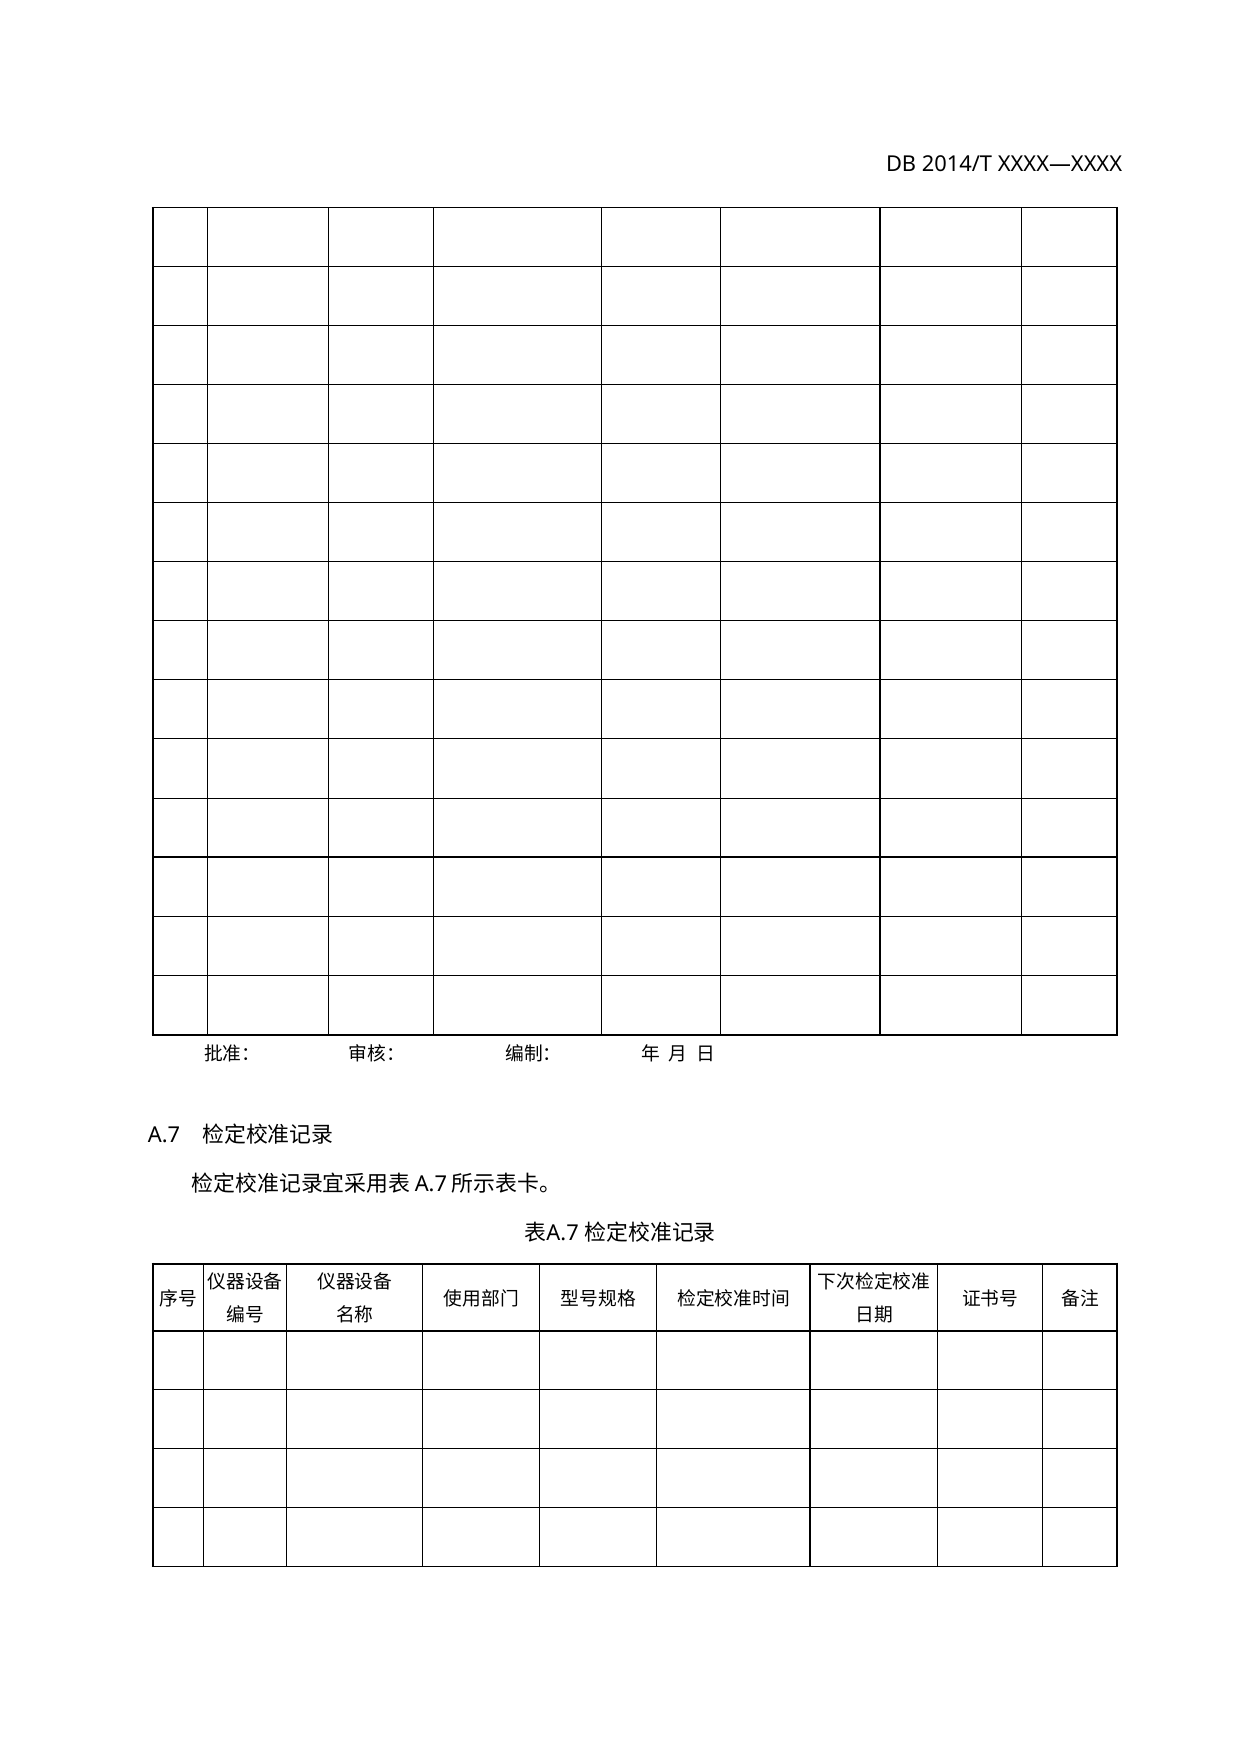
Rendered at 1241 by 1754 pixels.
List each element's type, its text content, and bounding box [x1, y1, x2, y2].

table_header 使用部门 [423, 1265, 539, 1329]
table_header 仪器设备编号 [204, 1265, 286, 1329]
table_cell [1043, 1390, 1116, 1448]
table_cell [329, 621, 433, 679]
table_header 仪器设备 名称 [287, 1265, 422, 1329]
table_cell [602, 680, 720, 738]
table_header 序号 [154, 1265, 203, 1329]
table_cell [602, 562, 720, 620]
table_cell [721, 503, 879, 561]
table_cell [208, 917, 328, 974]
table_cell [154, 917, 207, 974]
table_cell [434, 917, 601, 974]
table_cell [540, 1390, 656, 1448]
table_cell [329, 917, 433, 974]
table_cell [1022, 326, 1116, 384]
table_cell [154, 858, 207, 916]
table_cell [208, 326, 328, 384]
table_cell [881, 739, 1021, 797]
table_cell [208, 976, 328, 1034]
table_header 检定校准时间 [657, 1265, 809, 1329]
table_cell [329, 739, 433, 797]
table_cell [881, 208, 1021, 266]
table_cell [1022, 267, 1116, 325]
table_cell [204, 1332, 286, 1389]
table_cell [287, 1332, 422, 1389]
table_cell [154, 1332, 203, 1389]
table_cell [721, 562, 879, 620]
table_cell [602, 326, 720, 384]
table_cell [721, 208, 879, 266]
table_cell [208, 739, 328, 797]
table_cell [1022, 621, 1116, 679]
table_cell [154, 1390, 203, 1448]
table_cell [434, 739, 601, 797]
table_cell [154, 326, 207, 384]
table_cell [657, 1390, 809, 1448]
table_header 证书号 [938, 1265, 1042, 1329]
table_cell [434, 208, 601, 266]
table_cell [204, 1508, 286, 1566]
table_cell [154, 799, 207, 856]
table_cell [602, 208, 720, 266]
table_cell [1022, 917, 1116, 974]
table_cell [154, 385, 207, 443]
table_cell [721, 385, 879, 443]
table_cell [434, 562, 601, 620]
table_cell [423, 1508, 539, 1566]
table_cell [1022, 503, 1116, 561]
table_cell [1022, 385, 1116, 443]
table_cell [208, 799, 328, 856]
table_cell [938, 1390, 1042, 1448]
table_cell [154, 739, 207, 797]
table_cell [204, 1390, 286, 1448]
table_cell [881, 621, 1021, 679]
table_cell [721, 799, 879, 856]
table_cell [1043, 1449, 1116, 1507]
table_cell [208, 621, 328, 679]
table_cell [434, 326, 601, 384]
table_cell [1043, 1332, 1116, 1389]
table_header 备注 [1043, 1265, 1116, 1329]
table_cell [1022, 444, 1116, 502]
table_cell [881, 444, 1021, 502]
table_cell [657, 1332, 809, 1389]
table_cell [329, 385, 433, 443]
table_cell [434, 858, 601, 916]
table_cell [811, 1449, 937, 1507]
text 批准： 审核： 编制： 年 月 日 [148, 1036, 1122, 1068]
table_cell [811, 1332, 937, 1389]
table_cell [208, 562, 328, 620]
table_cell [329, 267, 433, 325]
table_cell [329, 976, 433, 1034]
table_cell [657, 1508, 809, 1566]
table_cell [721, 680, 879, 738]
table_cell [329, 562, 433, 620]
table_cell [329, 503, 433, 561]
table_cell [881, 680, 1021, 738]
table_cell [154, 562, 207, 620]
table_cell [1022, 739, 1116, 797]
table_cell [881, 326, 1021, 384]
table_cell [602, 799, 720, 856]
table_cell [329, 680, 433, 738]
table_header 下次检定校准日期 [811, 1265, 937, 1329]
table_cell [208, 680, 328, 738]
table_cell [602, 621, 720, 679]
table_cell [721, 267, 879, 325]
table_cell [721, 976, 879, 1034]
table_cell [208, 385, 328, 443]
table_cell [434, 267, 601, 325]
table_cell [602, 385, 720, 443]
table_cell [434, 680, 601, 738]
table_cell [423, 1390, 539, 1448]
table_cell [434, 444, 601, 502]
table_header 型号规格 [540, 1265, 656, 1329]
table_cell [938, 1508, 1042, 1566]
table_cell [208, 444, 328, 502]
table_cell [434, 621, 601, 679]
table_cell [329, 208, 433, 266]
table_cell [602, 976, 720, 1034]
table_cell [811, 1390, 937, 1448]
table_cell [1022, 858, 1116, 916]
table_cell [434, 503, 601, 561]
table_cell [602, 267, 720, 325]
table_cell [208, 208, 328, 266]
table_cell [329, 858, 433, 916]
table_cell [721, 444, 879, 502]
table_cell [881, 503, 1021, 561]
table_cell [154, 621, 207, 679]
table_cell [208, 503, 328, 561]
table_cell [154, 1449, 203, 1507]
table_cell [938, 1449, 1042, 1507]
table_cell [602, 858, 720, 916]
table_cell [721, 739, 879, 797]
table_cell [938, 1332, 1042, 1389]
table_cell [154, 208, 207, 266]
list 检定校准记录 [148, 1117, 1122, 1149]
table_cell [602, 503, 720, 561]
table_cell [434, 976, 601, 1034]
table_cell [154, 444, 207, 502]
table_cell [602, 739, 720, 797]
table_cell [721, 858, 879, 916]
table_cell [540, 1332, 656, 1389]
table_cell [540, 1508, 656, 1566]
table_cell [881, 976, 1021, 1034]
table_cell [434, 799, 601, 856]
list 检定校准记录 [148, 1214, 1122, 1246]
table_cell [602, 917, 720, 974]
table_cell [811, 1508, 937, 1566]
table_cell [1043, 1508, 1116, 1566]
table_cell [154, 1508, 203, 1566]
table_cell [721, 917, 879, 974]
table_cell [602, 444, 720, 502]
table_cell [721, 326, 879, 384]
table_cell [329, 444, 433, 502]
table_cell [154, 503, 207, 561]
table_cell [721, 621, 879, 679]
table_cell [881, 562, 1021, 620]
table_cell [154, 267, 207, 325]
table_cell [1022, 208, 1116, 266]
table_cell [1022, 680, 1116, 738]
table_cell [434, 385, 601, 443]
table_cell [287, 1449, 422, 1507]
text 检定校准记录宜采用表A.7所示表卡。 [148, 1166, 1122, 1198]
table_cell [881, 267, 1021, 325]
table_cell [204, 1449, 286, 1507]
table_cell [657, 1449, 809, 1507]
table_cell [423, 1332, 539, 1389]
table_cell [881, 799, 1021, 856]
table_cell [540, 1449, 656, 1507]
table_cell [881, 858, 1021, 916]
table_cell [154, 680, 207, 738]
table_cell [329, 326, 433, 384]
table_cell [287, 1508, 422, 1566]
table_cell [1022, 976, 1116, 1034]
table_cell [208, 267, 328, 325]
table_cell [1022, 562, 1116, 620]
table_cell [881, 917, 1021, 974]
table_cell [423, 1449, 539, 1507]
table_cell [881, 385, 1021, 443]
table_cell [208, 858, 328, 916]
table_cell [329, 799, 433, 856]
table_cell [154, 976, 207, 1034]
table_cell [287, 1390, 422, 1448]
table_cell [1022, 799, 1116, 856]
